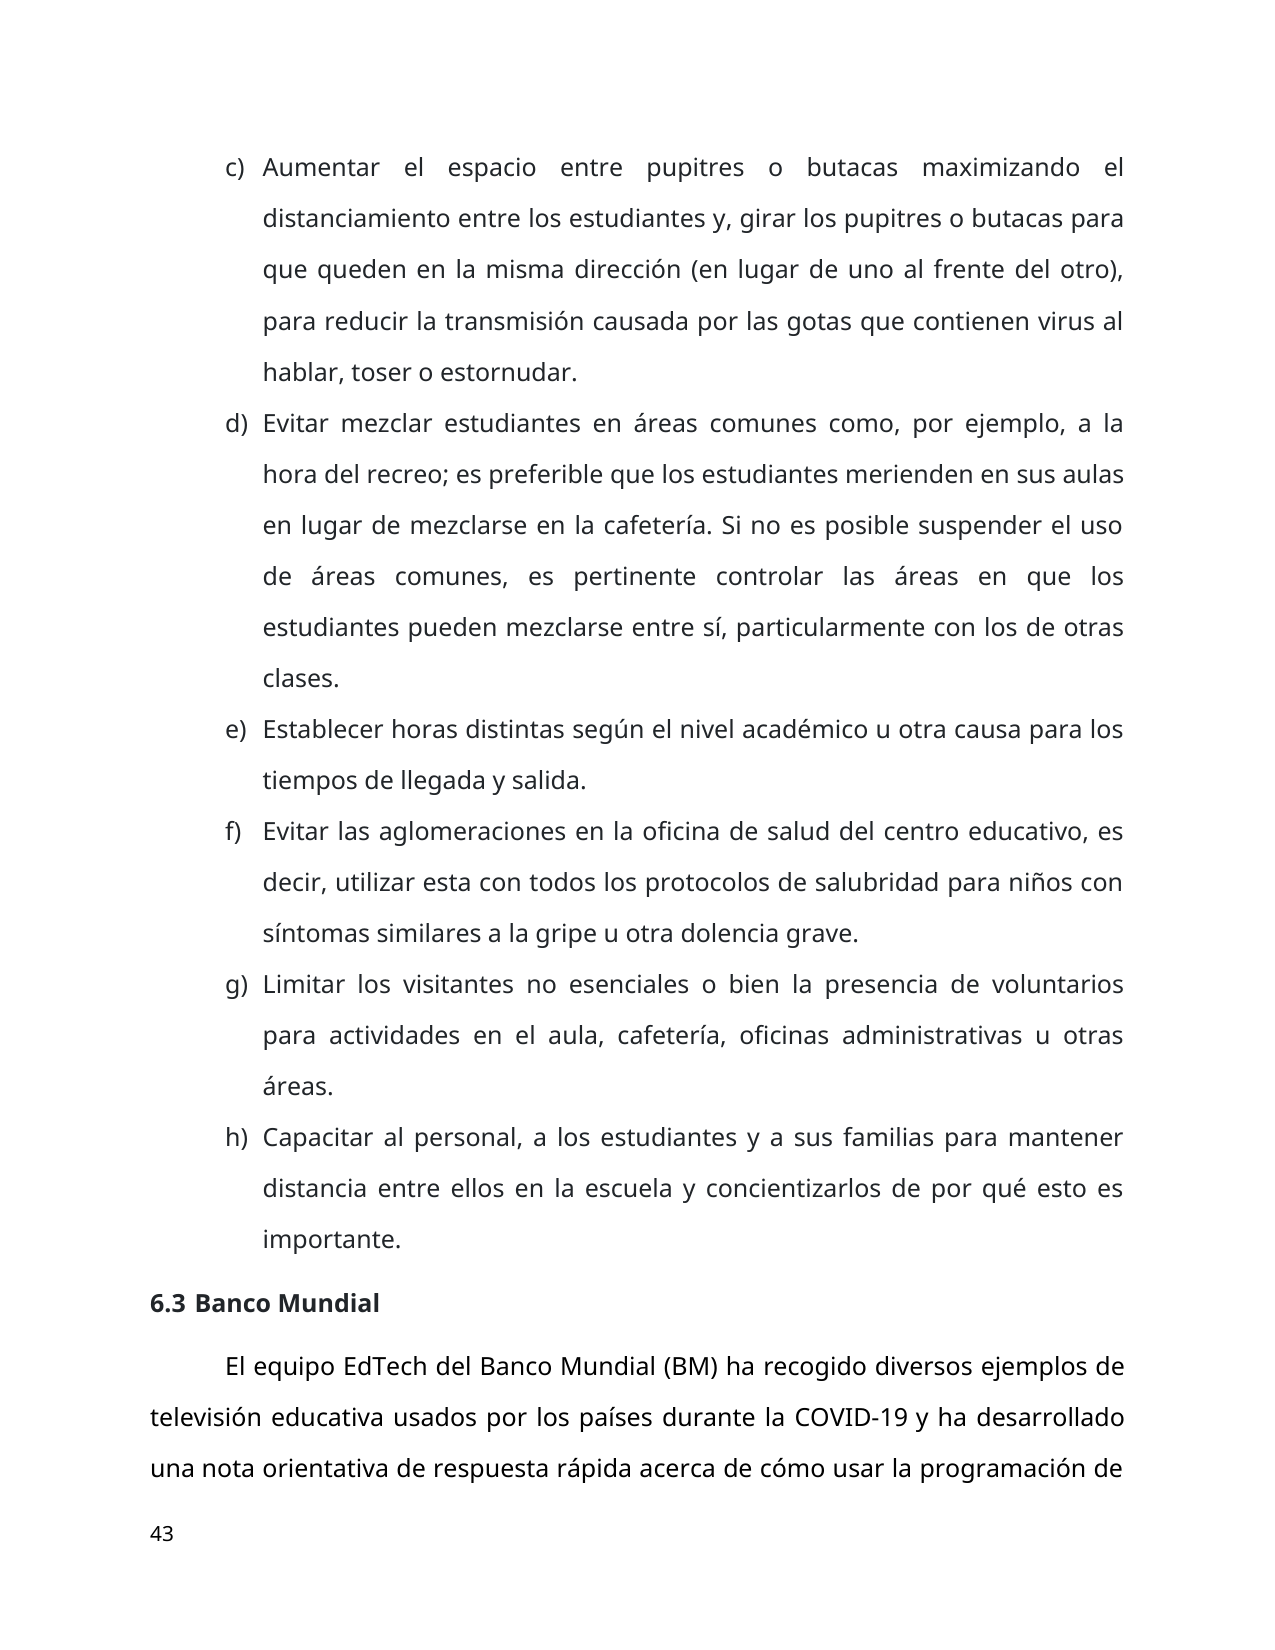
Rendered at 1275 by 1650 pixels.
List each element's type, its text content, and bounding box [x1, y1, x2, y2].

list Evitar las aglomeraciones en la oficina de salud del centro educativo, es decir, utilizar esta con todos los protocolos de salubridad para niños con síntomas similares a la gripe u otra dolencia grave. [225, 1131, 1125, 1267]
list No realizar excursiones, asambleas estudiantiles, eventos o prácticas deportivas, actuaciones especiales, reuniones de padres en toda la escuela y cualquier otro tipo de reuniones grandes [225, 150, 1125, 286]
list Evitar mezclar estudiantes en áreas comunes como, por ejemplo, a la hora del recreo; es preferible que los estudiantes merienden en sus aulas en lugar de mezclarse en la cafetería. Si no es posible suspender el uso de áreas comunes, es pertinente controlar las áreas en que los estudiantes pueden mezclarse entre sí, particularmente con los de otras clases. [225, 698, 1125, 987]
list Establecer horas distintas según el nivel académico u otra causa para los tiempos de llegada y salida. [225, 1017, 1125, 1102]
list No realizar o modificar las clases donde los estudiantes puedan estar en contacto muy cercano, por ejemplo, en educación física. [225, 316, 1125, 401]
list Limitar los visitantes no esenciales o bien la presencia de voluntarios para actividades en el aula, cafetería, oficinas administrativas u otras áreas. [225, 1297, 1125, 1433]
list Aumentar el espacio entre pupitres o butacas maximizando el distanciamiento entre los estudiantes y, girar los pupitres o butacas para que queden en la misma dirección (en lugar de uno al frente del otro), para reducir la transmisión causada por las gotas que contienen virus al hablar, toser o estornudar. [225, 430, 1125, 668]
